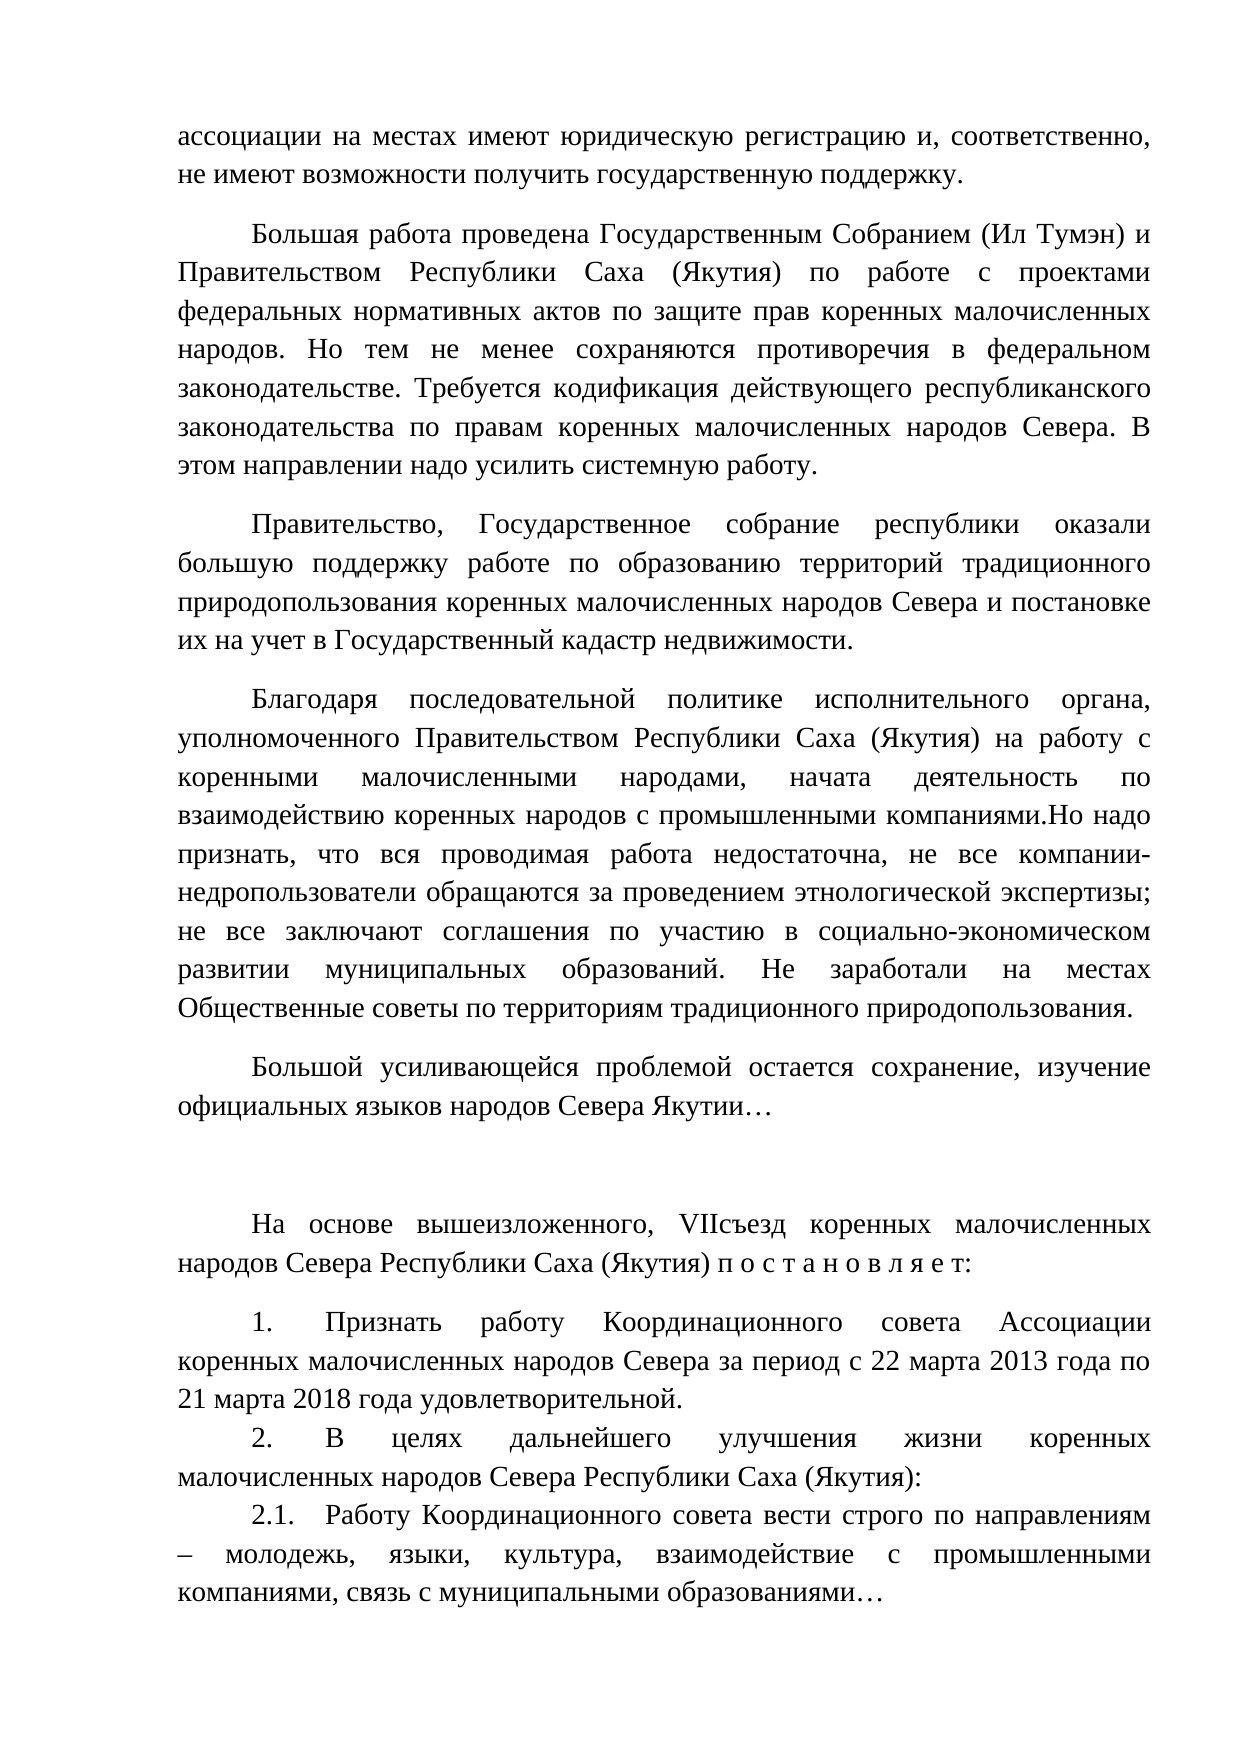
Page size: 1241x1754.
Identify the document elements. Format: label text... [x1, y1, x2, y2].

list Работу Координационного совета вести строго по направлениям – молодежь, языки, культура, взаимодействие с промышленными компаниями, связь с муниципальными образованиями… [177, 1497, 1152, 1608]
list В целях дальнейшего улучшения жизни коренных малочисленных народов Севера Республики Саха (Якутия): [177, 1420, 1152, 1492]
text Большой усиливающейся проблемой остается сохранение, изучение официальных языков народов Севера Якутии… [177, 1049, 1152, 1121]
text Правительство, Государственное собрание республики оказали большую поддержку работе по образованию территорий традиционного природопользования коренных малочисленных народов Севера и постановке их на учет в Государственный кадастр недвижимости. [177, 507, 1152, 656]
text На основе вышеизложенного, VIIсъезд коренных малочисленных народов Севера Республики Саха (Якутия) п о с т а н о в л я е т: [177, 1207, 1152, 1279]
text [177, 118, 1152, 190]
text Благодаря последовательной политике исполнительного органа, уполномоченного Правительством Республики Саха (Якутия) на работу с коренными малочисленными народами, начата деятельность по взаимодействию коренных народов с промышленными компаниями.Но надо признать, что вся проводимая работа недостаточна, не все компании-недропользователи обращаются за проведением этнологической экспертизы; не все заключают соглашения по участию в социально-экономическом развитии муниципальных образований. Не заработали на местах Общественные советы по территориям традиционного природопользования. [177, 682, 1152, 1023]
list Признать работу Координационного совета Ассоциации коренных малочисленных народов Севера за период с 22 марта 2013 года по 21 марта 2018 года удовлетворительной. [177, 1304, 1152, 1415]
text Большая работа проведена Государственным Собранием (Ил Тумэн) и Правительством Республики Саха (Якутия) по работе с проектами федеральных нормативных актов по защите прав коренных малочисленных народов. Но тем не менее сохраняются противоречия в федеральном законодательстве. Требуется кодификация действующего республиканского законодательства по правам коренных малочисленных народов Севера. В этом направлении надо усилить системную работу. [177, 216, 1152, 481]
